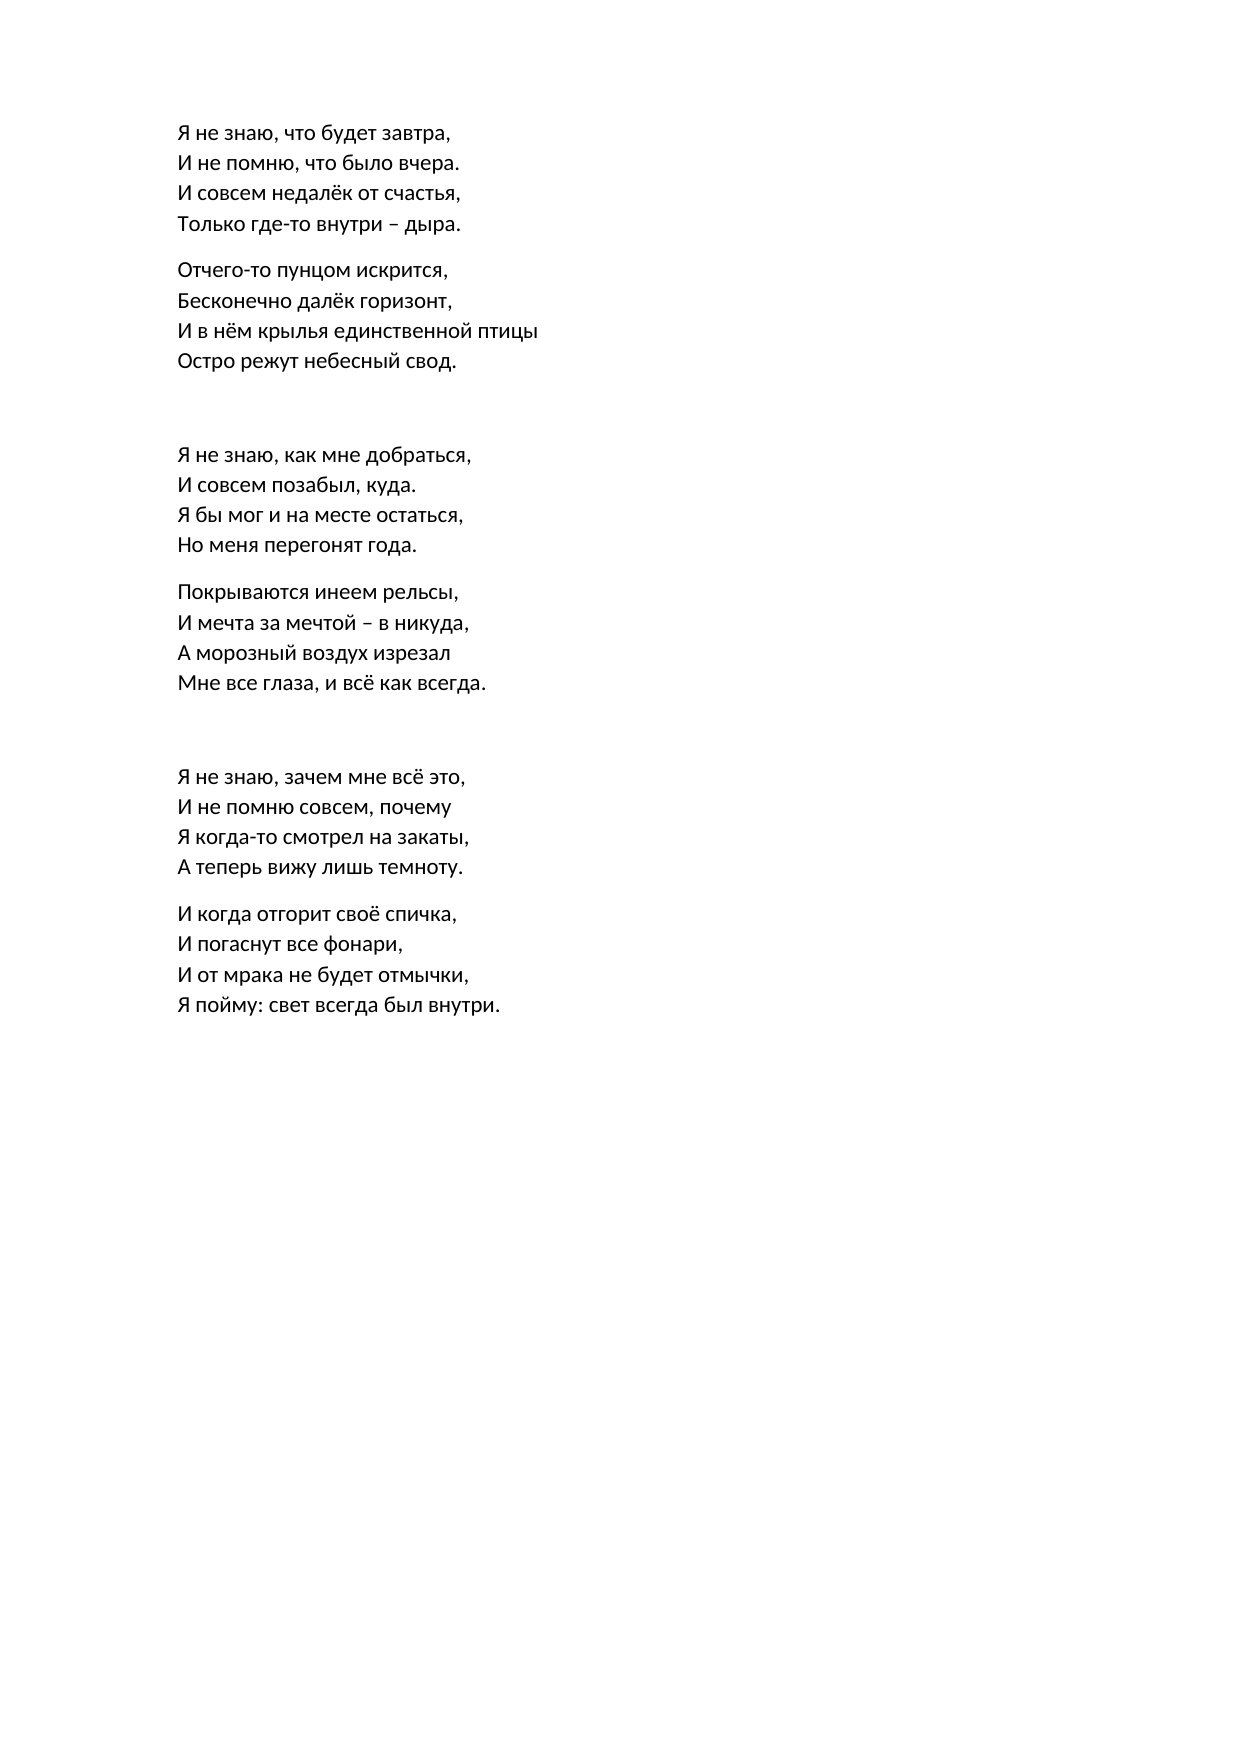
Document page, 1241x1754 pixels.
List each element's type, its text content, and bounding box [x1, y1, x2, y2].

text Покрываются инеем рельсы, И мечта за мечтой – в никуда, А морозный воздух изрезал Мне все глаза, и всё как всегда. [177, 577, 1152, 696]
text Я не знаю, как мне добраться, И совсем позабыл, куда. Я бы мог и на месте остаться, Но меня перегонят года. [177, 440, 1152, 559]
text И когда отгорит своё спичка, И погаснут все фонари, И от мрака не будет отмычки, Я пойму: свет всегда был внутри. [177, 899, 1152, 1018]
text Я не знаю, что будет завтра, И не помню, что было вчера. И совсем недалёк от счастья, Только где-то внутри – дыра. [177, 118, 1152, 237]
text Отчего-то пунцом искрится, Бесконечно далёк горизонт, И в нём крылья единственной птицы Остро режут небесный свод. [177, 256, 1152, 374]
text Я не знаю, зачем мне всё это, И не помню совсем, почему Я когда-то смотрел на закаты, А теперь вижу лишь темноту. [177, 762, 1152, 881]
